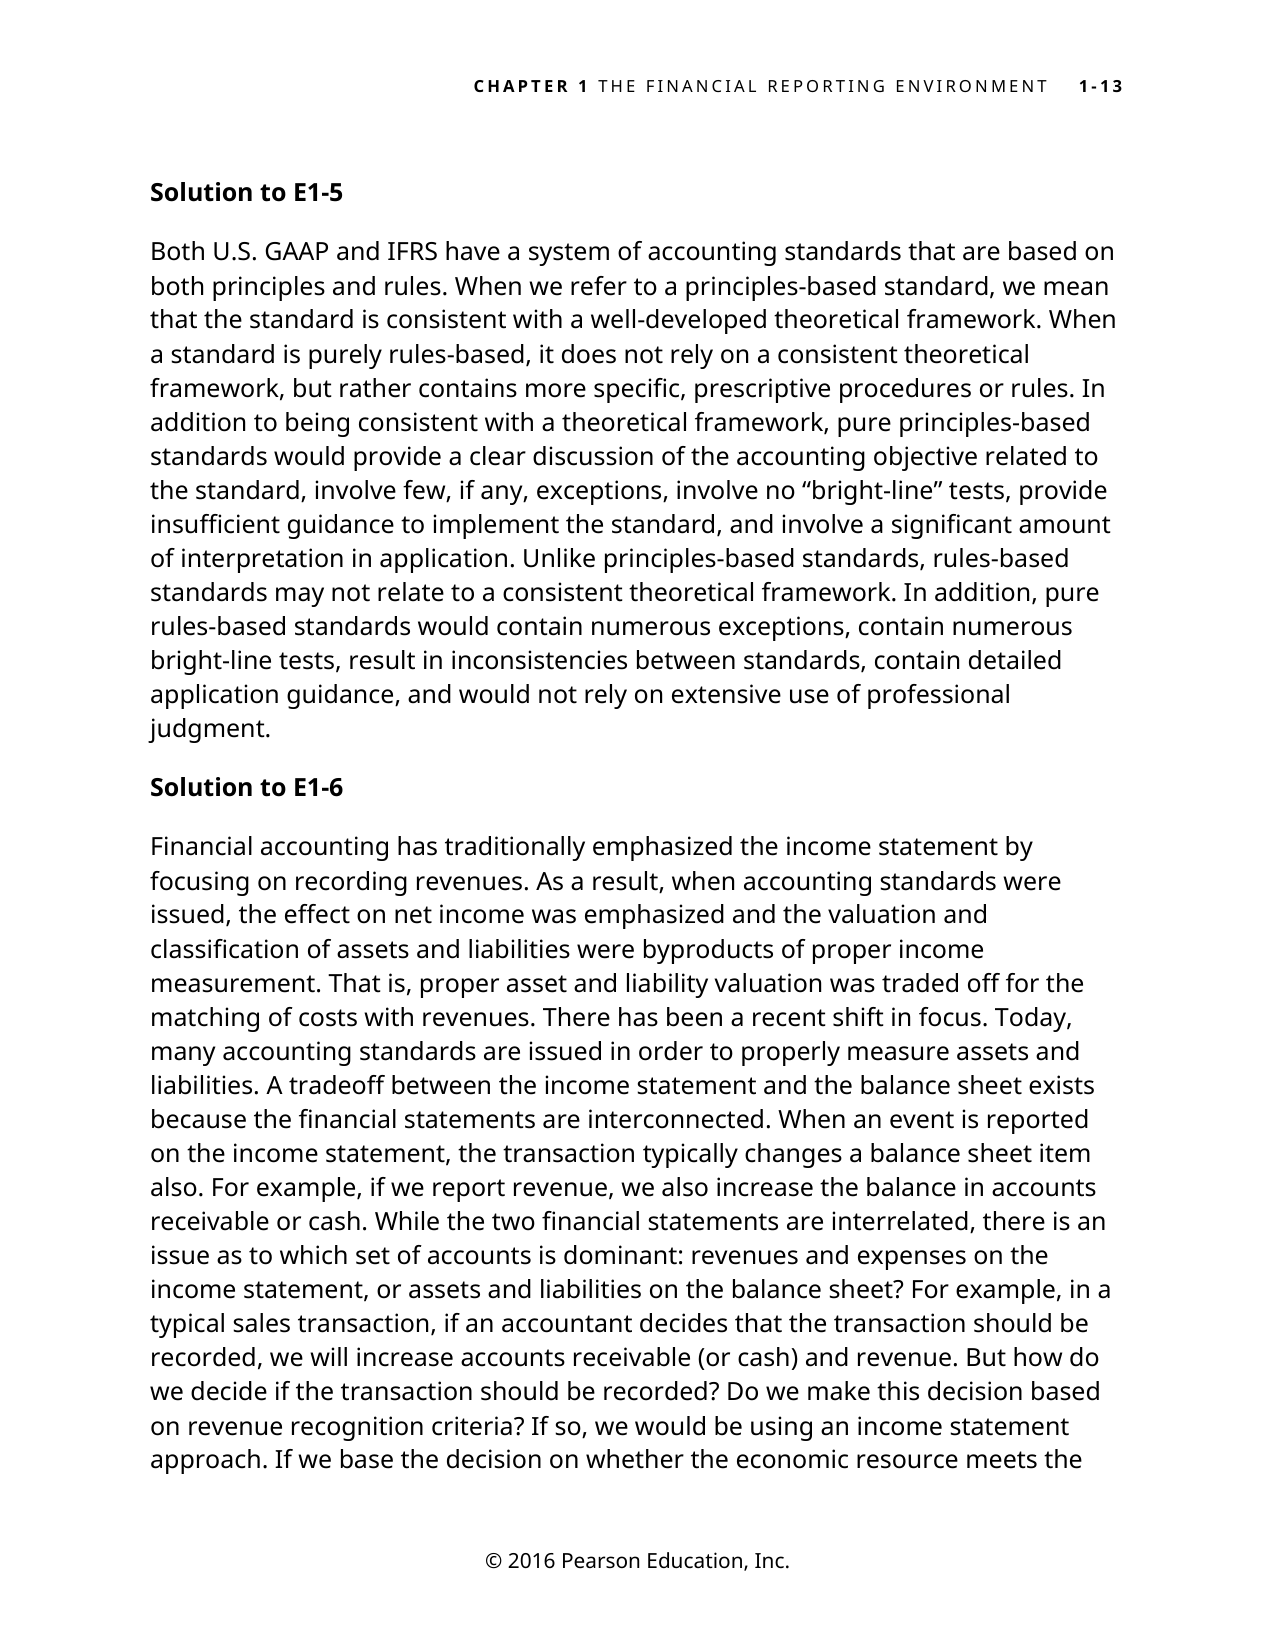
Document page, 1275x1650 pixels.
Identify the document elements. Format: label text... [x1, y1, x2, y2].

text Solution to E1-5 [150, 175, 1125, 209]
text Solution to E1-6 [150, 770, 1125, 804]
text Both U.S. GAAP and IFRS have a system of accounting standards that are based on both principles and rules. When we refer to a principles-based standard, we mean that the standard is consistent with a well-developed theoretical framework. When a standard is purely rules-based, it does not rely on a consistent theoretical framework, but rather contains more specific, prescriptive procedures or rules. In addition to being consistent with a theoretical framework, pure principles-based standards would provide a clear discussion of the accounting objective related to the standard, involve few, if any, exceptions, involve no “bright-line” tests, provide insufficient guidance to implement the standard, and involve a significant amount of interpretation in application. Unlike principles-based standards, rules-based standards may not relate to a consistent theoretical framework. In addition, pure rules-based standards would contain numerous exceptions, contain numerous bright-line tests, result in inconsistencies between standards, contain detailed application guidance, and would not rely on extensive use of professional judgment. [150, 234, 1125, 745]
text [150, 829, 1125, 1476]
